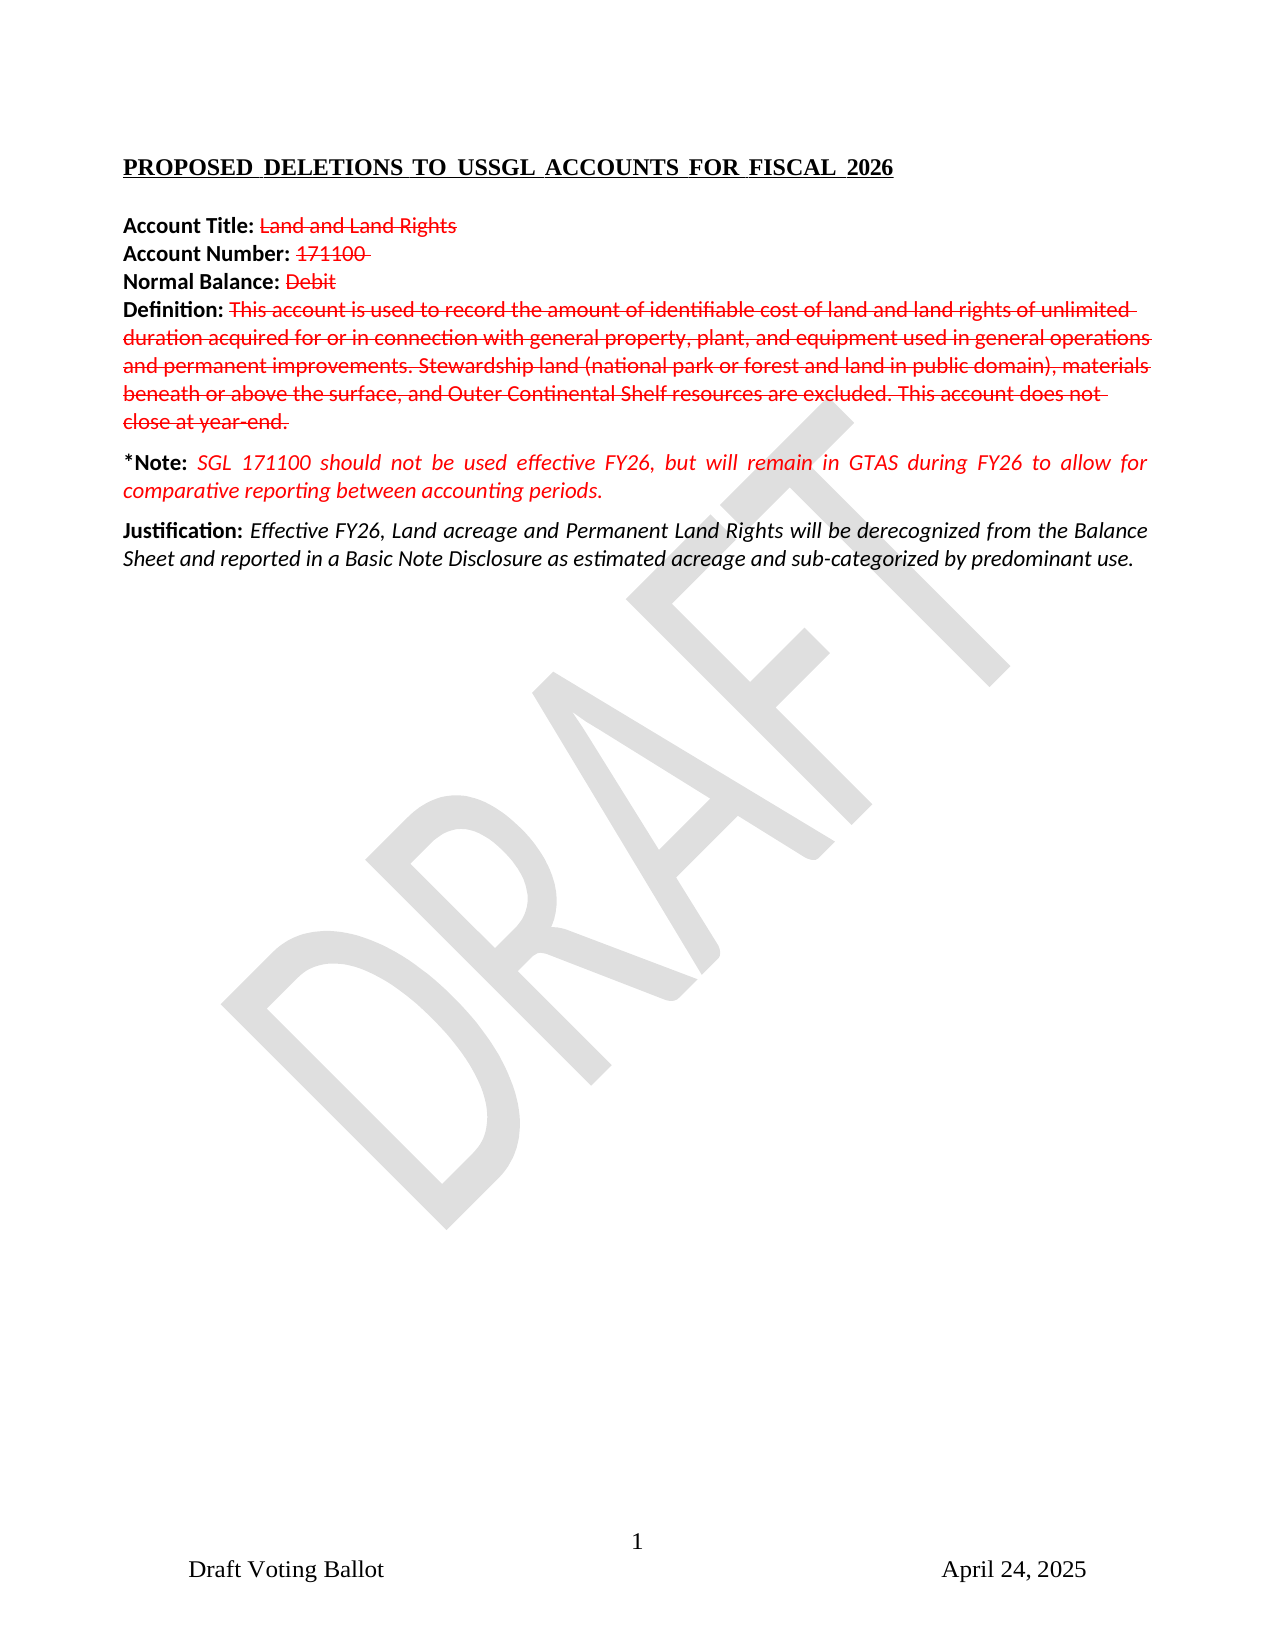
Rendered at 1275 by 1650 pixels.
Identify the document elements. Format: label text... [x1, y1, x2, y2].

text Account Title: Land and Land Rights [123, 211, 1152, 239]
text Definition: This account is used to record the amount of identifiable cost of land and land rights of unlimited duration acquired for or in connection with general property, plant, and equipment used in general operations and permanent improvements. Stewardship land (national park or forest and land in public domain), materials beneath or above the surface, and Outer Continental Shelf resources are excluded. This account does not close at year-end. [123, 340, 1152, 435]
text Account Number: 171100 [123, 239, 1152, 267]
text *Note: SGL 171100 should not be used effective FY26, but will remain in GTAS during FY26 to allow for comparative reporting between accounting periods. [123, 448, 1152, 504]
text Definition: This account is used to record the amount of identifiable cost of land and land rights of unlimited duration acquired for or in connection with general property, plant, and equipment used in general operations and permanent improvements. Stewardship land (national park or forest and land in public domain), materials beneath or above the surface, and Outer Continental Shelf resources are excluded. This account does not close at year-end. [123, 295, 1152, 339]
text Justification: Effective FY26, Land acreage and Permanent Land Rights will be derecognized from the Balance Sheet and reported in a Basic Note Disclosure as estimated acreage and sub-categorized by predominant use. [123, 516, 1152, 572]
text PROPOSED DELETIONS TO USSGL ACCOUNTS FOR FISCAL 2026 [123, 153, 1151, 181]
text Normal Balance: Debit [123, 267, 1152, 295]
